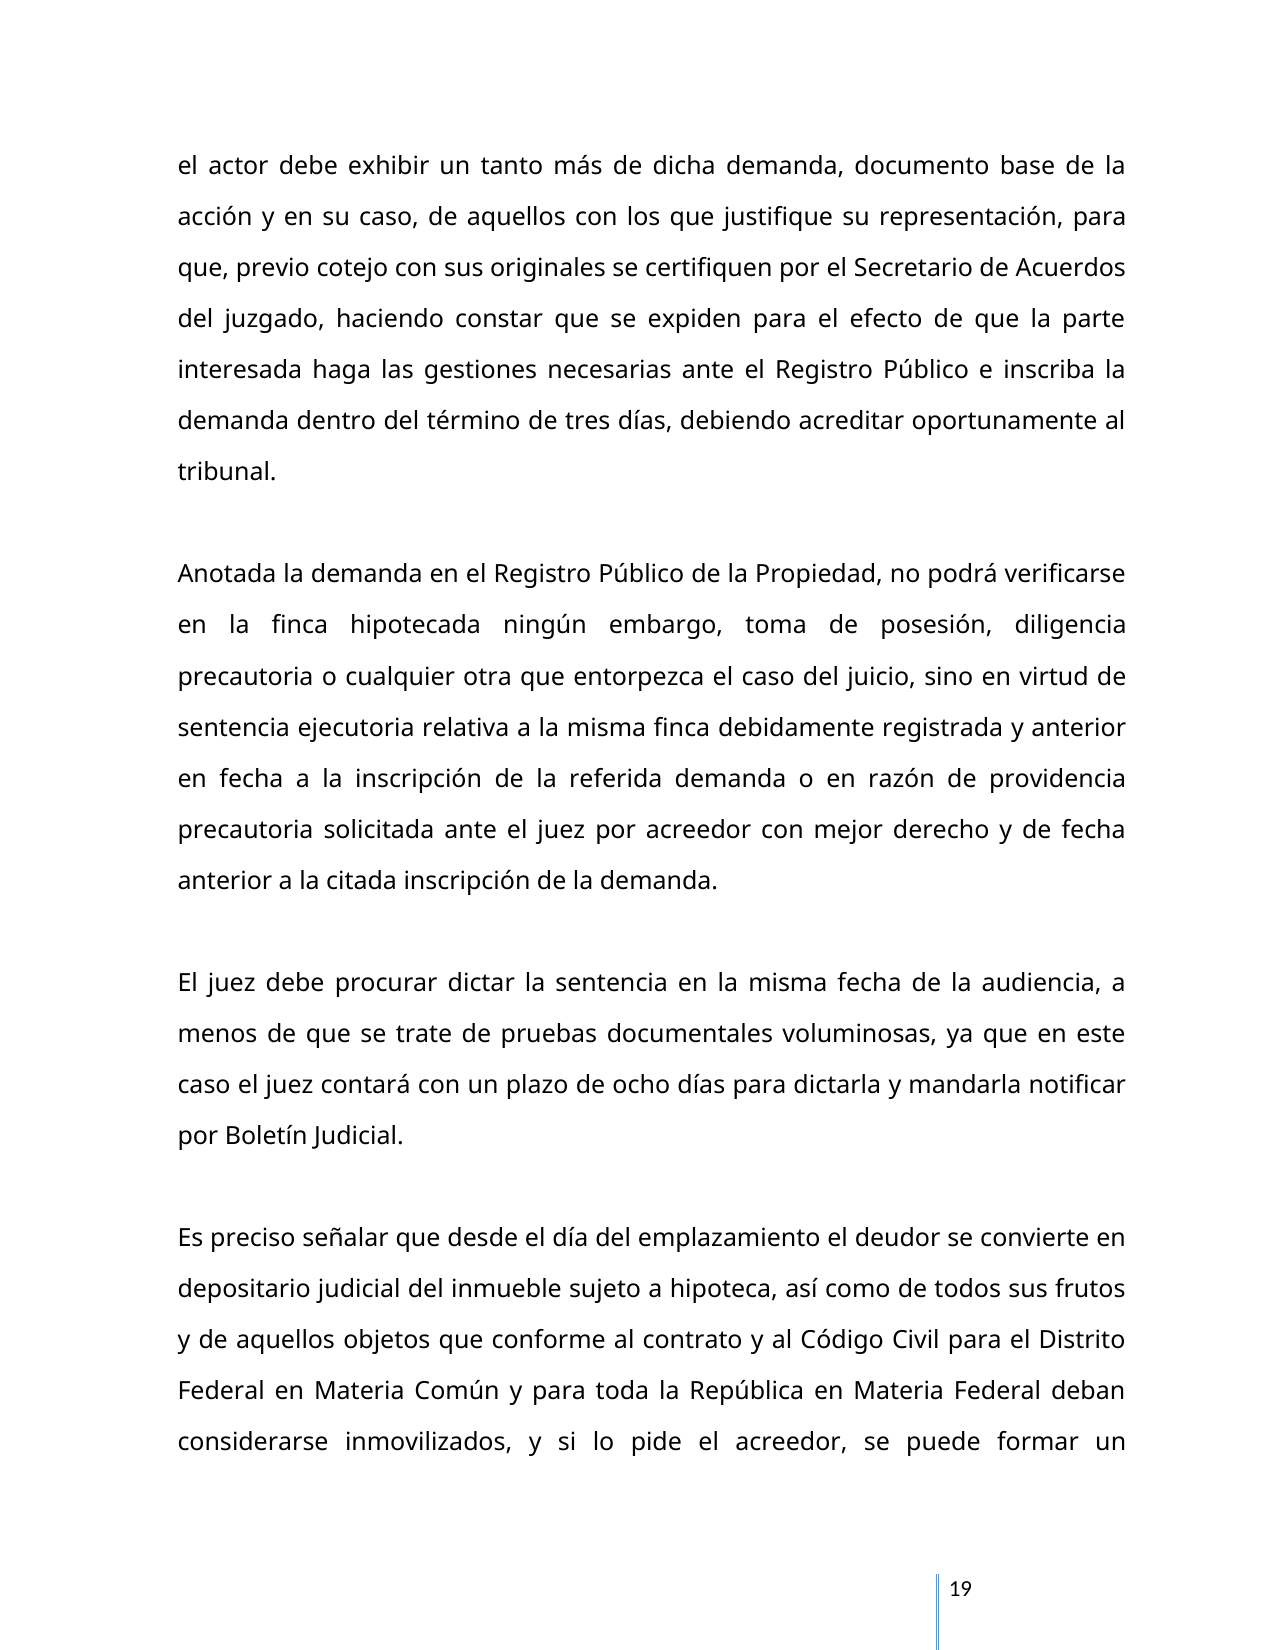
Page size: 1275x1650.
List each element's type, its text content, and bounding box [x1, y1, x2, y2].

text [177, 1219, 1127, 1458]
text Anotada la demanda en el Registro Público de la Propiedad, no podrá verificarse en la finca hipotecada ningún embargo, toma de posesión, diligencia precautoria o cualquier otra que entorpezca el caso del juicio, sino en virtud de sentencia ejecutoria relativa a la misma finca debidamente registrada y anterior en fecha a la inscripción de la referida demanda o en razón de providencia precautoria solicitada ante el juez por acreedor con mejor derecho y de fecha anterior a la citada inscripción de la demanda. [177, 556, 1127, 896]
text El juez debe procurar dictar la sentencia en la misma fecha de la audiencia, a menos de que se trate de pruebas documentales voluminosas, ya que en este caso el juez contará con un plazo de ocho días para dictarla y mandarla notificar por Boletín Judicial. [177, 964, 1127, 1152]
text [177, 148, 1127, 488]
